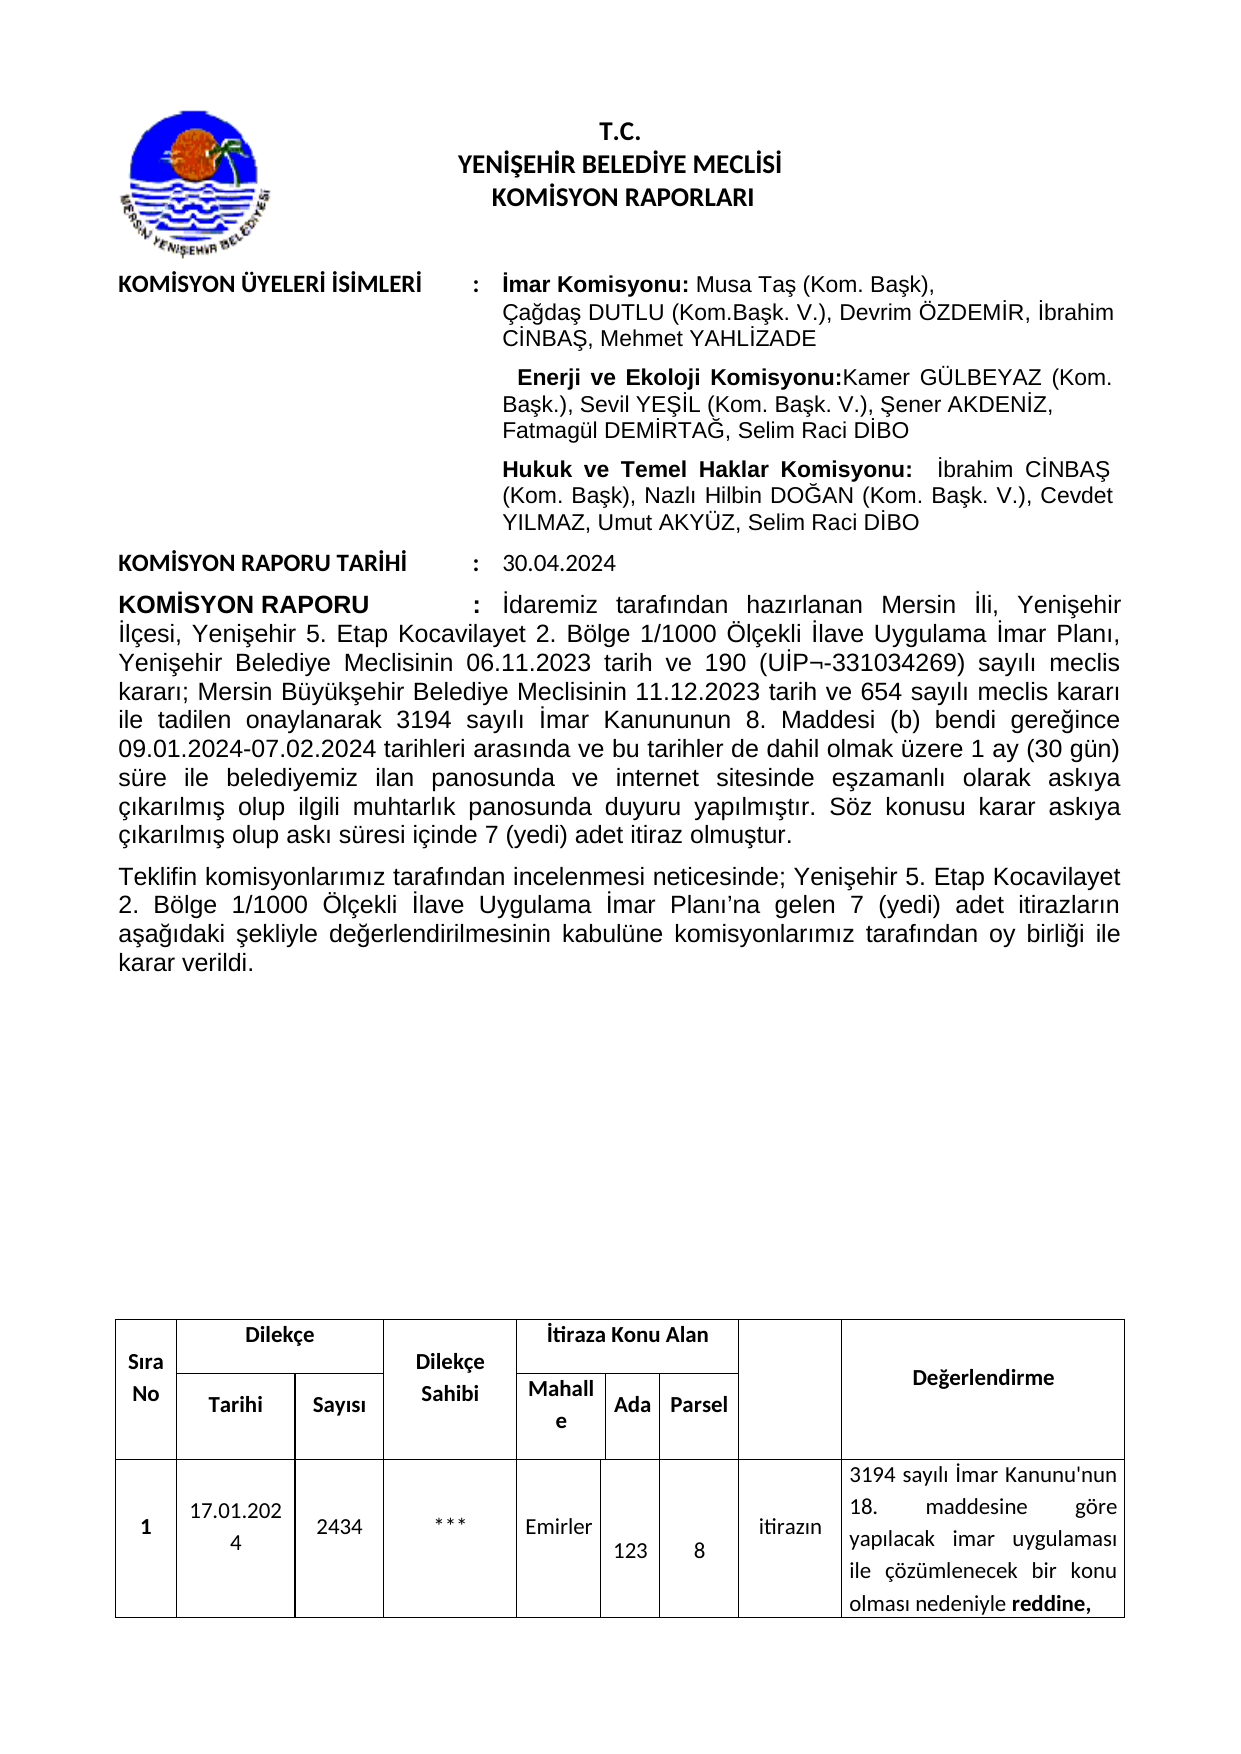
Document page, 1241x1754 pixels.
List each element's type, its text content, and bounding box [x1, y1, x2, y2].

table_cell Ada [606, 1374, 659, 1459]
table_cell Mahalle [517, 1374, 605, 1459]
table_cell 1 [116, 1460, 176, 1617]
text KOMİSYON RAPORU : İdaremiz tarafından hazırlanan Mersin İli, Yenişehir İlçesi, Yenişehir 5. Etap Kocavilayet 2. Bölge 1/1000 Ölçekli İlave Uygulama İmar Planı, Yenişehir Belediye Meclisinin 06.11.2023 tarih ve 190 (UİP¬-331034269) sayılı meclis kararı; Mersin Büyükşehir Belediye Meclisinin 11.12.2023 tarih ve 654 sayılı meclis kararı ile tadilen onaylanarak 3194 sayılı İmar Kanununun 8. Maddesi (b) bendi gereğince 09.01.2024-07.02.2024 tarihleri arasında ve bu tarihler de dahil olmak üzere 1 ay (30 gün) süre ile belediyemiz ilan panosunda ve internet sitesinde eşzamanlı olarak askıya çıkarılmış olup ilgili muhtarlık panosunda duyuru yapılmıştır. Söz konusu karar askıya çıkarılmış olup askı süresi içinde 7 (yedi) adet itiraz olmuştur. [118, 590, 1122, 849]
table_cell Sayısı [296, 1374, 383, 1459]
table_header Sıra No [116, 1320, 176, 1459]
table_header [739, 1320, 841, 1459]
table_cell Tarihi [177, 1374, 294, 1459]
text KOMİSYON ÜYELERİ İSİMLERİ : İmar Komisyonu: Musa Taş (Kom. Başk), Çağdaş DUTLU (Kom.Başk. V.), Devrim ÖZDEMİR, İbrahim CİNBAŞ, Mehmet YAHLİZADE [118, 268, 1122, 352]
text Enerji ve Ekoloji Komisyonu:Kamer GÜLBEYAZ (Kom. Başk.), Sevil YEŞİL (Kom. Başk. V.), Şener AKDENİZ, Fatmagül DEMİRTAĞ, Selim Raci DİBO [118, 364, 1122, 443]
table_cell itirazın [739, 1460, 841, 1617]
table_cell 2434 [296, 1460, 383, 1617]
picture [118, 101, 275, 269]
table_cell *** [384, 1460, 516, 1617]
table_cell Emirler [517, 1460, 600, 1617]
table_cell 123 [601, 1460, 659, 1617]
table_header Dilekçe [177, 1320, 383, 1373]
table_header İtiraza Konu Alan [517, 1320, 738, 1373]
table_cell Parsel [660, 1374, 738, 1459]
table_cell 17.01.2024 [177, 1460, 294, 1617]
text Hukuk ve Temel Haklar Komisyonu: İbrahim CİNBAŞ (Kom. Başk), Nazlı Hilbin DOĞAN (Kom. Başk. V.), Cevdet YILMAZ, Umut AKYÜZ, Selim Raci DİBO [118, 456, 1122, 535]
table_cell 8 [660, 1460, 738, 1617]
text KOMİSYON RAPORU TARİHİ : 30.04.2024 [118, 547, 1122, 578]
table_cell 3194 sayılı İmar Kanunu'nun 18. maddesine göre yapılacak imar uygulaması ile çözümlenecek bir konu olması nedeniyle reddine, [842, 1460, 1124, 1617]
table_header Değerlendirme [842, 1320, 1124, 1459]
table_header Dilekçe Sahibi [384, 1320, 516, 1459]
text Teklifin komisyonlarımız tarafından incelenmesi neticesinde; Yenişehir 5. Etap Kocavilayet 2. Bölge 1/1000 Ölçekli İlave Uygulama İmar Planı’na gelen 7 (yedi) adet itirazların aşağıdaki şekliyle değerlendirilmesinin kabulüne komisyonlarımız tarafından oy birliği ile karar verildi. [118, 862, 1122, 977]
